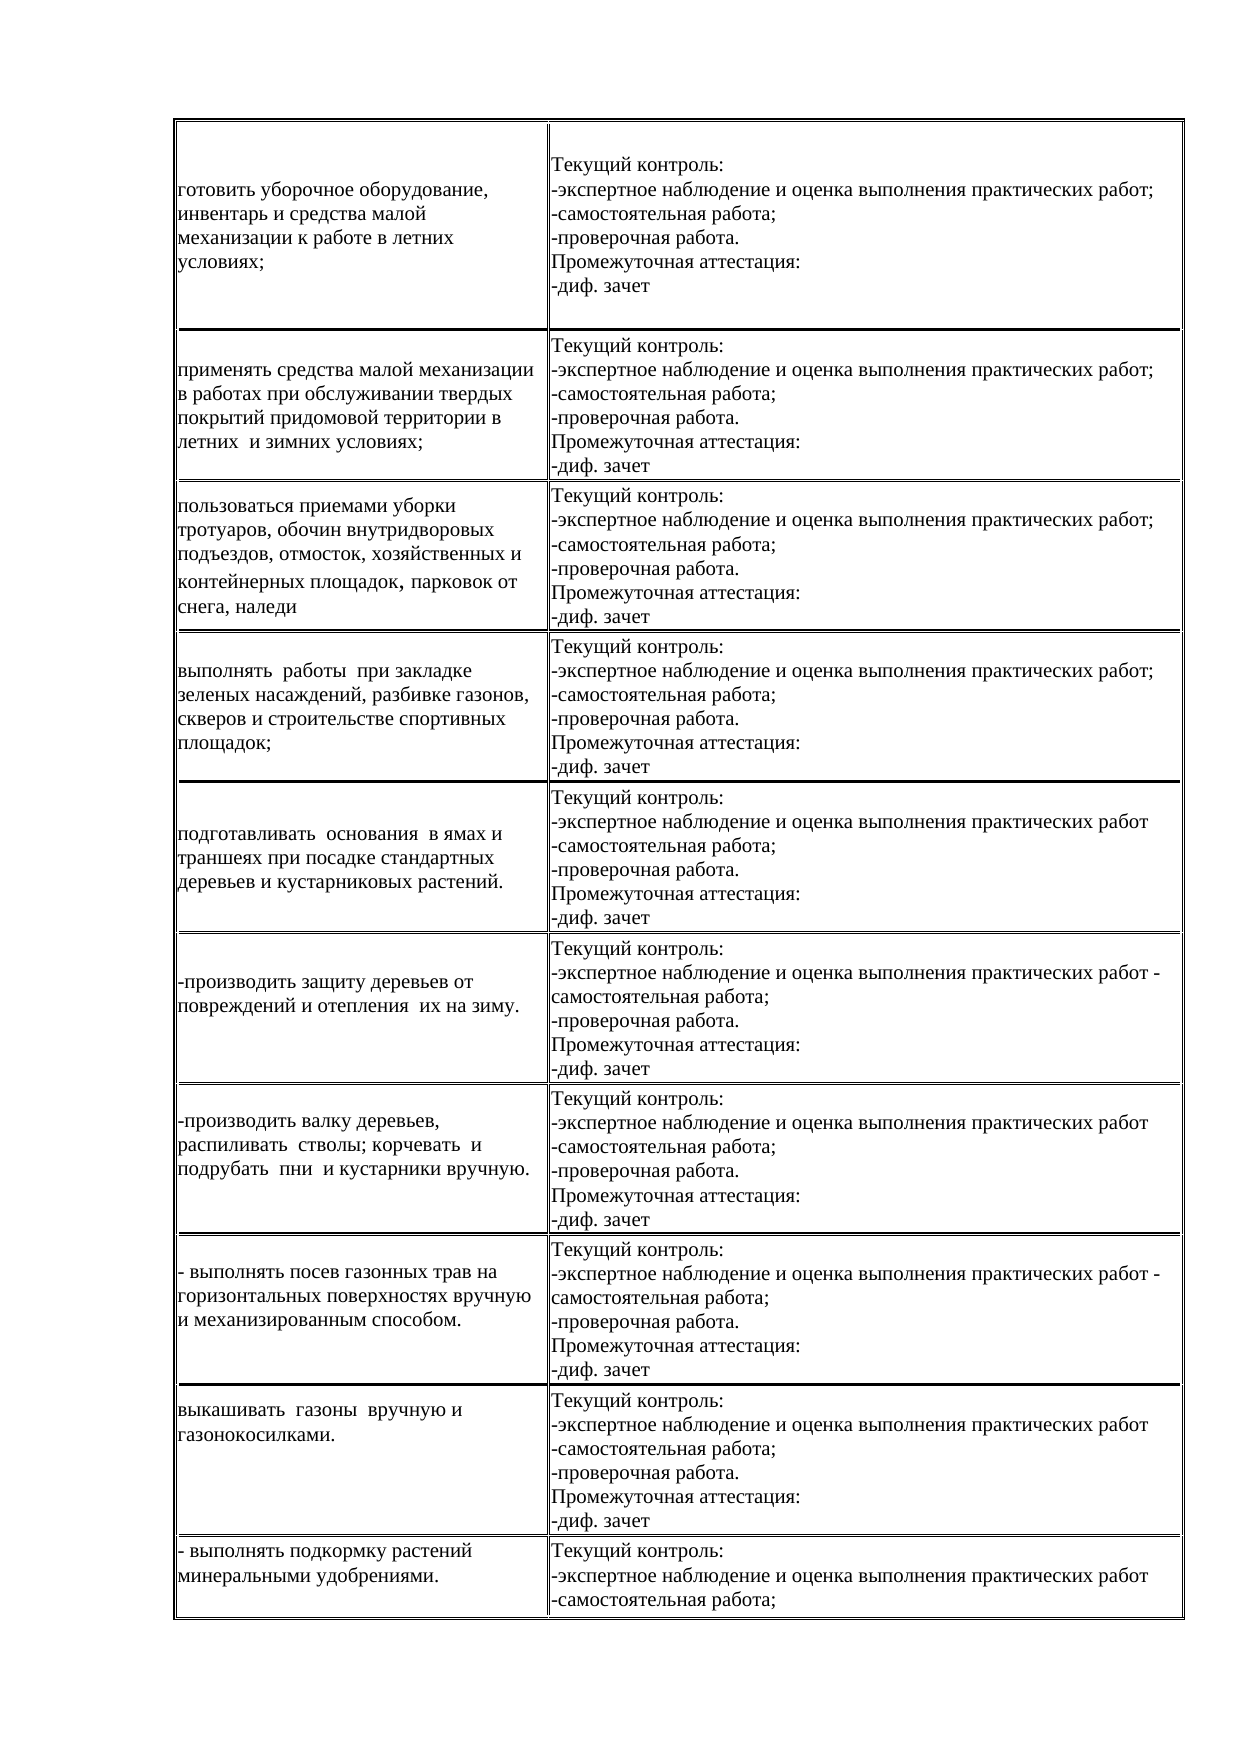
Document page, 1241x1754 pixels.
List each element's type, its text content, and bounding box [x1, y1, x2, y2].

table_cell выполнять работы при закладке зеленых насаждений, разбивке газонов, скверов и строительстве спортивных площадок; [177, 629, 547, 780]
table_cell готовить уборочное оборудование, инвентарь и средства малой механизации к работе в летних условиях; [177, 122, 548, 328]
table_cell пользоваться приемами уборки тротуаров, обочин внутридворовых подъездов, отмосток, хозяйственных и контейнерных площадок, парковок от снега, наледи [177, 479, 547, 629]
table_cell -производить валку деревьев, распиливать стволы; корчевать и подрубать пни и кустарники вручную. [177, 1081, 547, 1232]
table_cell подготавливать основания в ямах и траншеях при посадке стандартных деревьев и кустарниковых растений. [177, 780, 547, 931]
table_cell - выполнять посев газонных трав на горизонтальных поверхностях вручную и механизированным способом. [177, 1232, 547, 1383]
table_cell применять средства малой механизации в работах при обслуживании твердых покрытий придомовой территории в летних и зимних условиях; [175, 328, 547, 478]
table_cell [549, 1534, 1183, 1617]
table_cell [549, 122, 1182, 328]
table_cell выкашивать газоны вручную и газонокосилками. [175, 1383, 547, 1534]
table_cell -производить защиту деревьев от повреждений и отепления их на зиму. [175, 931, 548, 1081]
